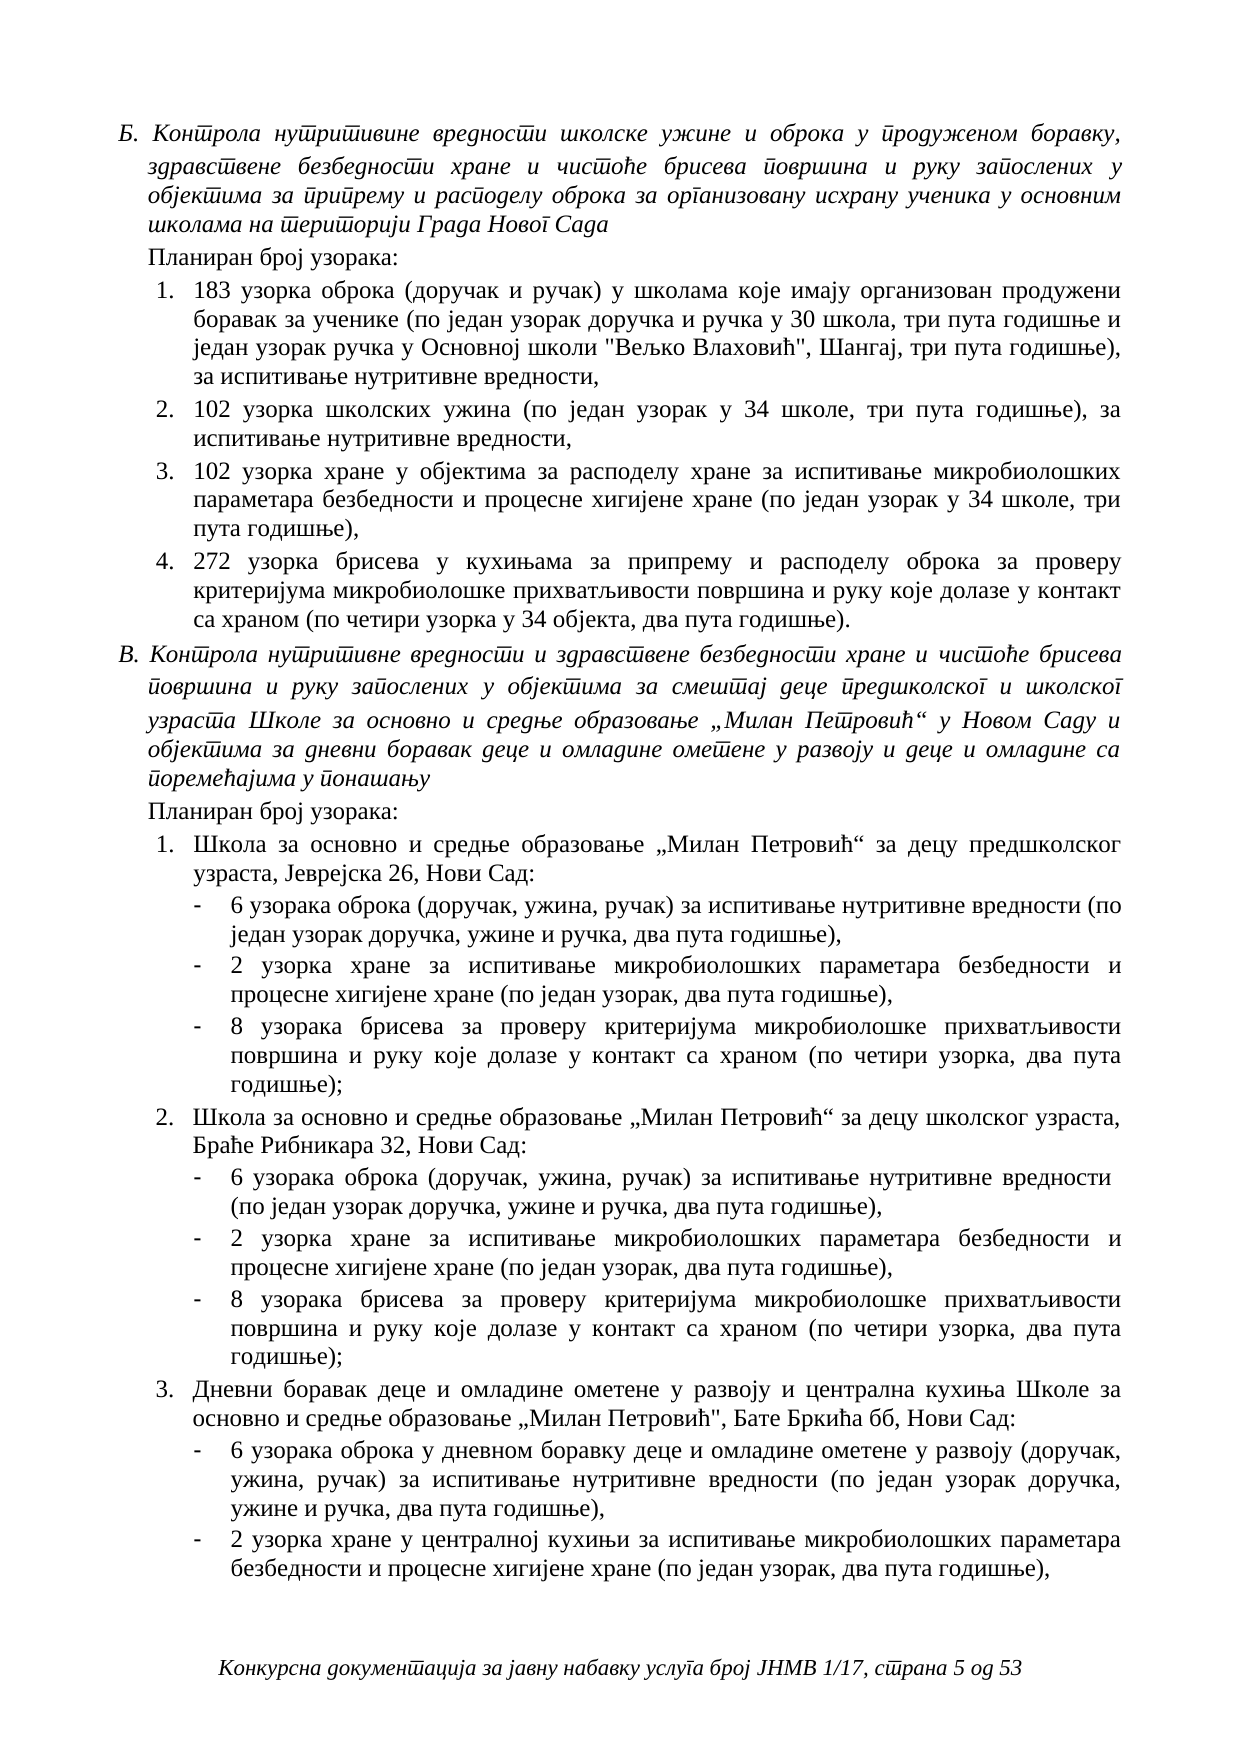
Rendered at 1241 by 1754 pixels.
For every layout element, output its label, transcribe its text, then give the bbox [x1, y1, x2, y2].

text Планиран број узорака: [148, 242, 1122, 271]
list 6 узорака оброка (доручак, ужина, ручак) за испитивање нутритивне вредности (по један узорак доручка, ужине и ручка, два пута годишње), [193, 1162, 1122, 1220]
list 102 узорка школских ужина (по један узорак у 34 школе, три пута годишње), за испитивање нутритивне вредности, [156, 394, 1122, 452]
text В. Контрола нутритивне вредности и здравствене безбедности хране и чистоће брисева површина и руку запослених у објектима за смештај деце предшколског и школског узраста Школе за основно и средње образовање „Милан Петровић“ у Новом Саду и објектима за дневни боравак деце и омладине ометене у развоју и деце и омладине са поремећајима у понашању [118, 639, 1122, 792]
list 2 узорка хране у централној кухињи за испитивање микробиолошких параметара безбедности и процесне хигијене хране (по један узорак, два пута годишње), [193, 1524, 1122, 1582]
list 102 узорка хране у објектима за расподелу хране за испитивање микробиолошких параметара безбедности и процесне хигијене хране (по један узорак у 34 школе, три пута годишње), [156, 456, 1122, 542]
list 272 узорка брисева у кухињама за припрему и расподелу оброка за проверу критеријума микробиолошке прихватљивости површина и руку које долазе у контакт са храном (по четири узорка у 34 објекта, два пута годишње). [156, 546, 1122, 632]
list 2 узорка хране за испитивање микробиолошких параметара безбедности и процесне хигијене хране (по један узорак, два пута годишње), [193, 951, 1122, 1008]
list 6 узорака оброка у дневном боравку деце и омладине ометене у развоју (доручак, ужина, ручак) за испитивање нутритивне вредности (по један узорак доручка, ужине и ручка, два пута годишње), [193, 1435, 1122, 1521]
list Школа за основно и средње образовање „Милан Петровић“ за децу предшколског узраста, Јеврејска 26, Нови Сад: [156, 829, 1122, 887]
list Школа за основно и средње образовање „Милан Петровић“ за децу школског узраста, Браће Рибникара 32, Нови Сад: [155, 1102, 1122, 1159]
list 2 узорка хране за испитивање микробиолошких параметара безбедности и процесне хигијене хране (по један узорак, два пута годишње), [193, 1223, 1122, 1281]
list 6 узорака оброка (доручак, ужина, ручак) за испитивање нутритивне вредности (по један узорак доручка, ужине и ручка, два пута годишње), [193, 890, 1122, 947]
text Б. Контрола нутритивине вредности школске ужине и оброка у продуженом боравку, здравствене безбедности хране и чистоће брисева површина и руку запослених у објектима за припрему и расподелу оброка за организовану исхрану ученика у основним школама на територији Града Новог Сада [118, 118, 1122, 238]
list 183 узорка оброка (доручак и ручак) у школама које имају организован продужени боравак за ученике (по један узорак доручка и ручка у 30 школа, три пута годишње и један узорак ручка у Основној школи "Вељко Влаховић", Шангај, три пута годишње), за испитивање нутритивне вредности, [156, 275, 1122, 390]
list Дневни боравак деце и омладине ометене у развоју и централна кухиња Школе за основно и средње образовање „Милан Петровић", Бате Бркића бб, Нови Сад: [155, 1374, 1122, 1432]
text Планиран број узорака: [148, 796, 1122, 825]
